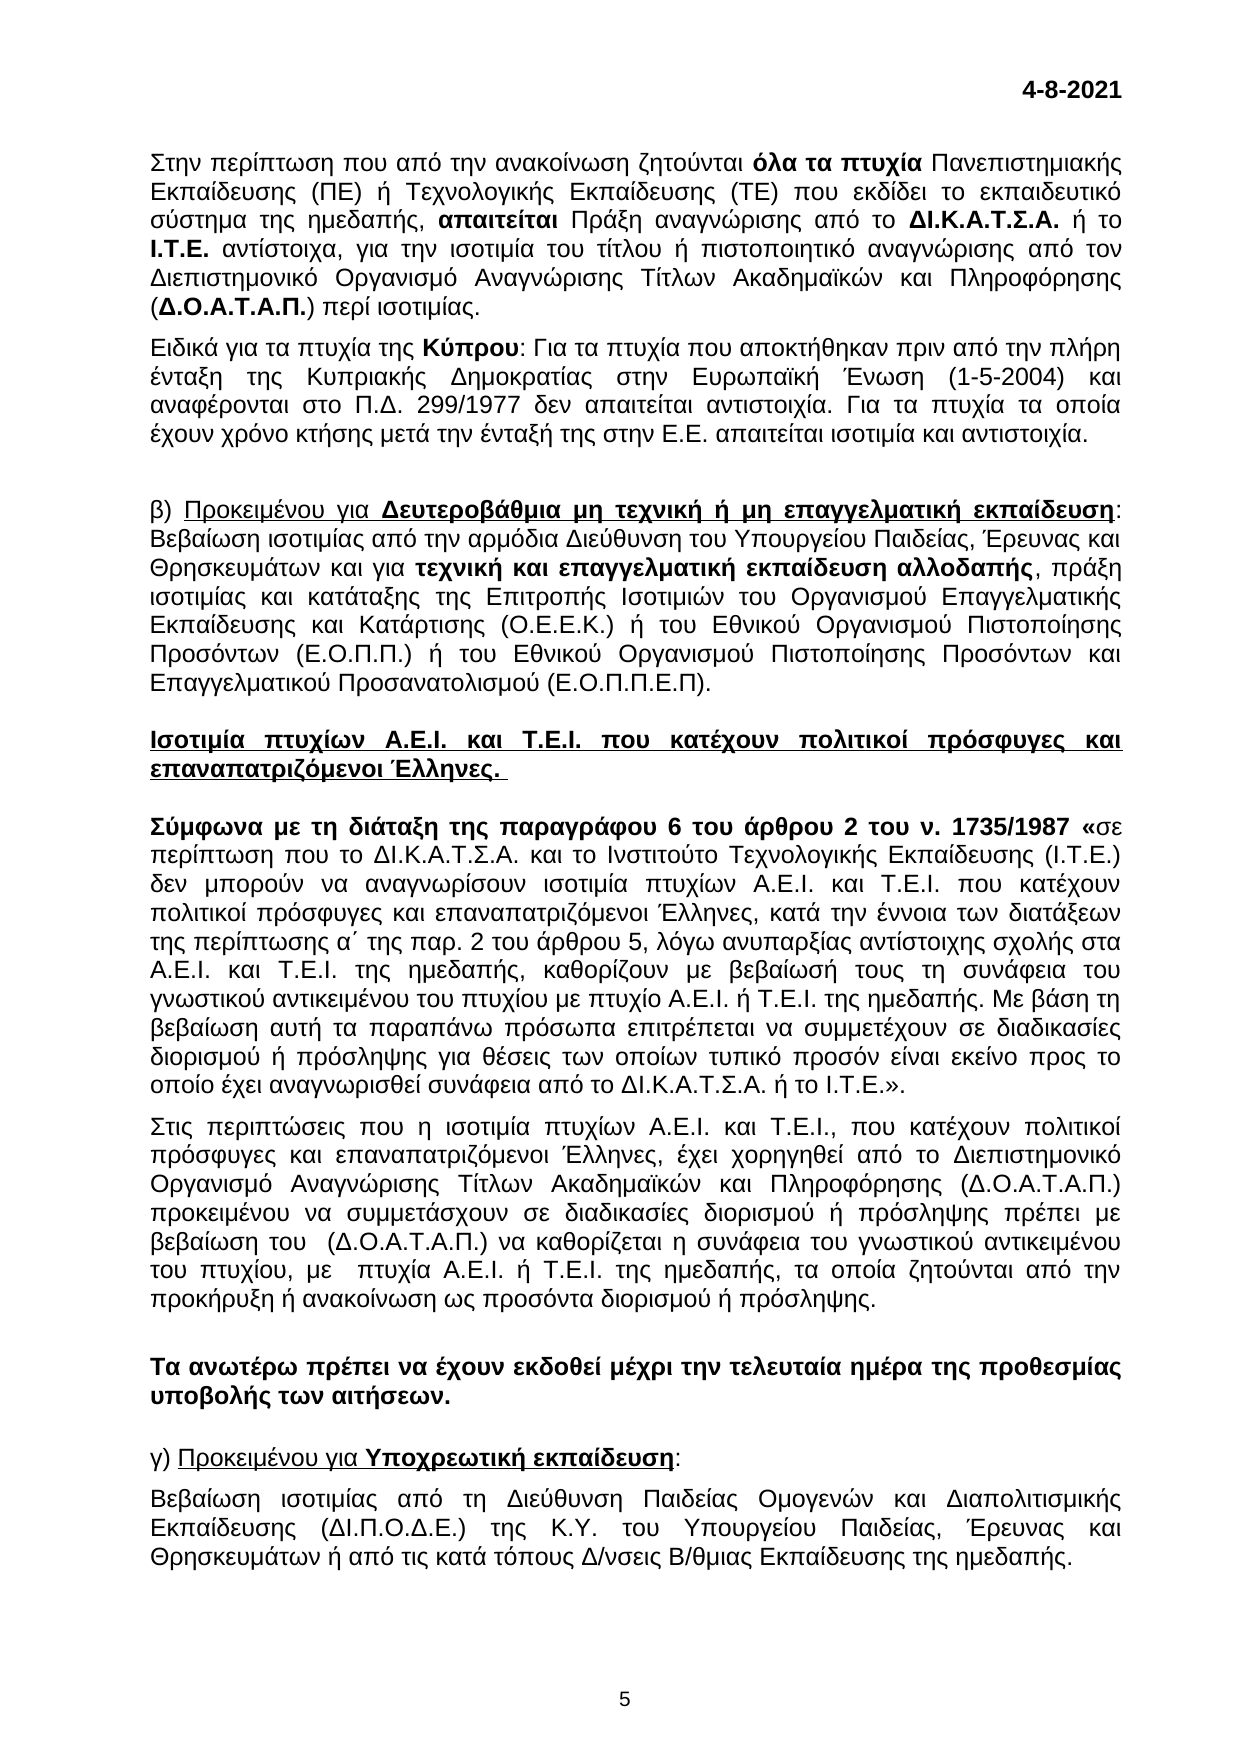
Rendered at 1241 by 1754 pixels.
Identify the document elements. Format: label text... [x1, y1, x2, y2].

text Στην περίπτωση που από την ανακοίνωση ζητούνται όλα τα πτυχία Πανεπιστημιακής Εκπαίδευσης (ΠΕ) ή Τεχνολογικής Εκπαίδευσης (ΤΕ) που εκδίδει το εκπαιδευτικό σύστημα της ημεδαπής, απαιτείται Πράξη αναγνώρισης από το ΔΙ.Κ.Α.Τ.Σ.Α. ή το Ι.Τ.Ε. αντίστοιχα, για την ισοτιμία του τίτλου ή πιστοποιητικό αναγνώρισης από τον Διεπιστημονικό Οργανισμό Αναγνώρισης Τίτλων Ακαδημαϊκών και Πληροφόρησης (Δ.Ο.Α.Τ.Α.Π.) περί ισοτιμίας. [150, 148, 1122, 320]
text Ειδικά για τα πτυχία της Κύπρου: Για τα πτυχία που αποκτήθηκαν πριν από την πλήρη ένταξη της Κυπριακής Δημοκρατίας στην Ευρωπαϊκή Ένωση (1-5-2004) και αναφέρονται στο Π.Δ. 299/1977 δεν απαιτείται αντιστοιχία. Για τα πτυχία τα οποία έχουν χρόνο κτήσης μετά την ένταξή της στην Ε.Ε. απαιτείται ισοτιμία και αντιστοιχία. [150, 333, 1122, 448]
text Τα ανωτέρω πρέπει να έχουν εκδοθεί μέχρι την τελευταία ημέρα της προθεσμίας υποβολής των αιτήσεων. [150, 1352, 1122, 1409]
text Στις περιπτώσεις που η ισοτιμία πτυχίων Α.Ε.Ι. και Τ.Ε.Ι., που κατέχουν πολιτικοί πρόσφυγες και επαναπατριζόμενοι Έλληνες, έχει χορηγηθεί από το Διεπιστημονικό Οργανισμό Αναγνώρισης Τίτλων Ακαδημαϊκών και Πληροφόρησης (Δ.Ο.Α.Τ.Α.Π.) προκειμένου να συμμετάσχουν σε διαδικασίες διορισμού ή πρόσληψης πρέπει με βεβαίωση του (Δ.Ο.Α.Τ.Α.Π.) να καθορίζεται η συνάφεια του γνωστικού αντικειμένου του πτυχίου, με πτυχία Α.Ε.Ι. ή Τ.Ε.Ι. της ημεδαπής, τα οποία ζητούνται από την προκήρυξη ή ανακοίνωση ως προσόντα διορισμού ή πρόσληψης. [150, 1111, 1122, 1313]
text β) Προκειμένου για Δευτεροβάθμια μη τεχνική ή μη επαγγελματική εκπαίδευση: Βεβαίωση ισοτιμίας από την αρμόδια Διεύθυνση του Υπουργείου Παιδείας, Έρευνας και Θρησκευμάτων και για τεχνική και επαγγελματική εκπαίδευση αλλοδαπής, πράξη ισοτιμίας και κατάταξης της Επιτροπής Ισοτιμιών του Οργανισμού Επαγγελματικής Εκπαίδευσης και Κατάρτισης (Ο.Ε.Ε.Κ.) ή του Εθνικού Οργανισμού Πιστοποίησης Προσόντων (Ε.Ο.Π.Π.) ή του Εθνικού Οργανισμού Πιστοποίησης Προσόντων και Επαγγελματικού Προσανατολισμού (Ε.Ο.Π.Π.Ε.Π). [149, 495, 1122, 696]
text Ισοτιμία πτυχίων Α.Ε.Ι. και Τ.Ε.Ι. που κατέχουν πολιτικοί πρόσφυγες και επαναπατριζόμενοι Έλληνες. [150, 725, 1122, 750]
text Σύμφωνα με τη διάταξη της παραγράφου 6 του άρθρου 2 του ν. 1735/1987 «σε περίπτωση που το ΔΙ.Κ.Α.Τ.Σ.Α. και το Ινστιτούτο Τεχνολογικής Εκπαίδευσης (Ι.Τ.Ε.) δεν μπορούν να αναγνωρίσουν ισοτιμία πτυχίων Α.Ε.Ι. και Τ.Ε.Ι. που κατέχουν πολιτικοί πρόσφυγες και επαναπατριζόμενοι Έλληνες, κατά την έννοια των διατάξεων της περίπτωσης α΄ της παρ. 2 του άρθρου 5, λόγω ανυπαρξίας αντίστοιχης σχολής στα Α.Ε.Ι. και Τ.Ε.Ι. της ημεδαπής, καθορίζουν με βεβαίωσή τους τη συνάφεια του γνωστικού αντικειμένου του πτυχίου με πτυχίο Α.Ε.Ι. ή Τ.Ε.Ι. της ημεδαπής. Με βάση τη βεβαίωση αυτή τα παραπάνω πρόσωπα επιτρέπεται να συμμετέχουν σε διαδικασίες διορισμού ή πρόσληψης για θέσεις των οποίων τυπικό προσόν είναι εκείνο προς το οποίο έχει αναγνωρισθεί συνάφεια από το ΔΙ.Κ.Α.Τ.Σ.Α. ή το Ι.Τ.Ε.». [150, 811, 1122, 1099]
text Ισοτιμία πτυχίων Α.Ε.Ι. και Τ.Ε.Ι. που κατέχουν πολιτικοί πρόσφυγες και επαναπατριζόμενοι Έλληνες. [150, 751, 1122, 783]
text γ) Προκειμένου για Υποχρεωτική εκπαίδευση: [112, 1443, 1122, 1471]
text Βεβαίωση ισοτιμίας από τη Διεύθυνση Παιδείας Ομογενών και Διαπολιτισμικής Εκπαίδευσης (ΔΙ.Π.Ο.Δ.Ε.) της Κ.Υ. του Υπουργείου Παιδείας, Έρευνας και Θρησκευμάτων ή από τις κατά τόπους Δ/νσεις Β/θμιας Εκπαίδευσης της ημεδαπής. [150, 1484, 1122, 1570]
